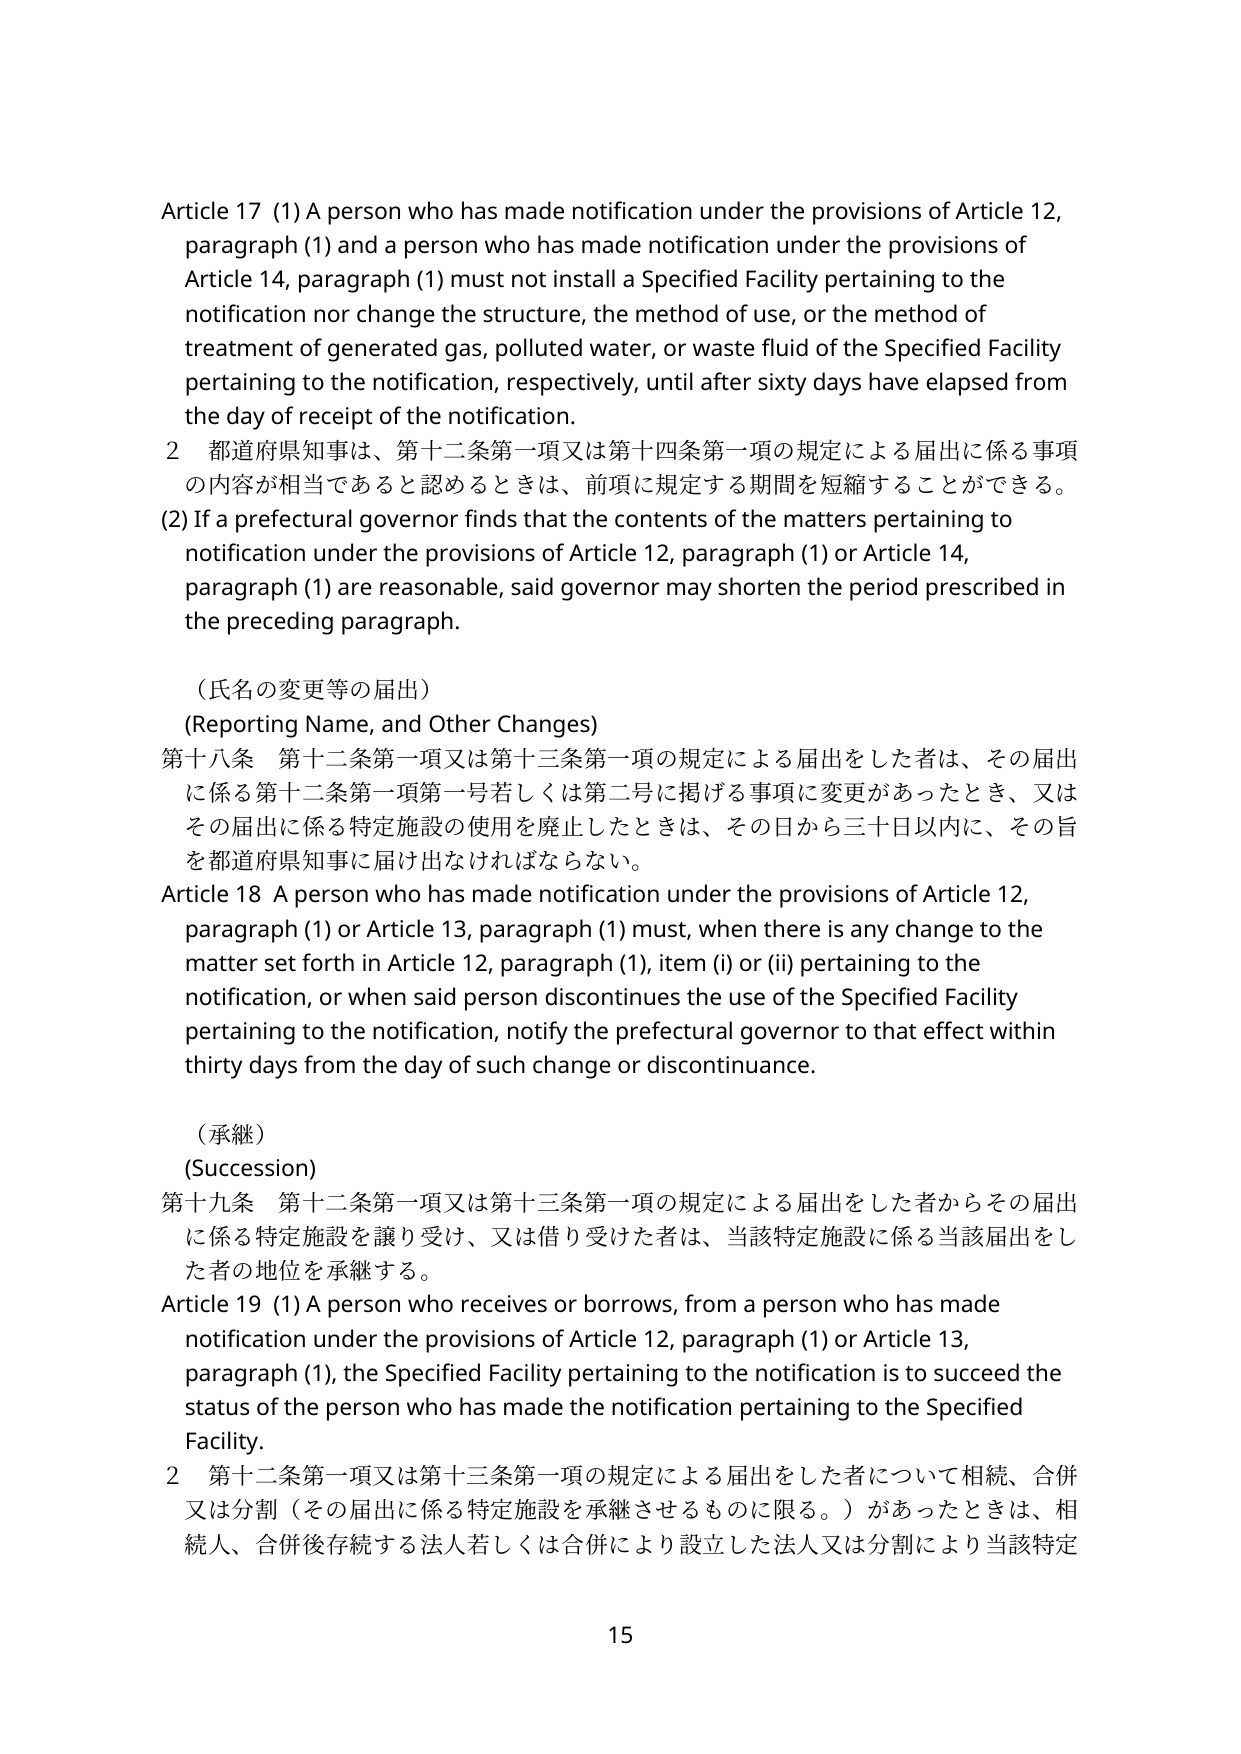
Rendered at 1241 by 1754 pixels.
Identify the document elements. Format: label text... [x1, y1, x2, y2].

text (Succession) [184, 1150, 1079, 1184]
text (2) If a prefectural governor finds that the contents of the matters pertaining to notification under the provisions of Article 12, paragraph (1) or Article 14, paragraph (1) are reasonable, said governor may shorten the period prescribed in the preceding paragraph. [161, 501, 1079, 638]
text 第十九条 第十二条第一項又は第十三条第一項の規定による届出をした者からその届出に係る特定施設を譲り受け、又は借り受けた者は、当該特定施設に係る当該届出をした者の地位を承継する。 [161, 1184, 1079, 1287]
text (Reporting Name, and Other Changes) [184, 706, 1079, 740]
text （承継） [184, 1116, 1079, 1150]
text 第十八条 第十二条第一項又は第十三条第一項の規定による届出をした者は、その届出に係る第十二条第一項第一号若しくは第二号に掲げる事項に変更があったとき、又はその届出に係る特定施設の使用を廃止したときは、その日から三十日以内に、その旨を都道府県知事に届け出なければならない。 [161, 740, 1079, 877]
text （氏名の変更等の届出） [184, 672, 1079, 706]
text Article 19 (1) A person who receives or borrows, from a person who has made notification under the provisions of Article 12, paragraph (1) or Article 13, paragraph (1), the Specified Facility pertaining to the notification is to succeed the status of the person who has made the notification pertaining to the Specified Facility. [161, 1287, 1079, 1458]
text Article 18 A person who has made notification under the provisions of Article 12, paragraph (1) or Article 13, paragraph (1) must, when there is any change to the matter set forth in Article 12, paragraph (1), item (i) or (ii) pertaining to the notification, or when said person discontinues the use of the Specified Facility pertaining to the notification, notify the prefectural governor to that effect within thirty days from the day of such change or discontinuance. [161, 877, 1079, 1082]
text ２ 都道府県知事は、第十二条第一項又は第十四条第一項の規定による届出に係る事項の内容が相当であると認めるときは、前項に規定する期間を短縮することができる。 [161, 433, 1079, 501]
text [161, 1458, 1079, 1560]
text Article 17 (1) A person who has made notification under the provisions of Article 12, paragraph (1) and a person who has made notification under the provisions of Article 14, paragraph (1) must not install a Specified Facility pertaining to the notification nor change the structure, the method of use, or the method of treatment of generated gas, polluted water, or waste fluid of the Specified Facility pertaining to the notification, respectively, until after sixty days have elapsed from the day of receipt of the notification. [161, 194, 1079, 433]
